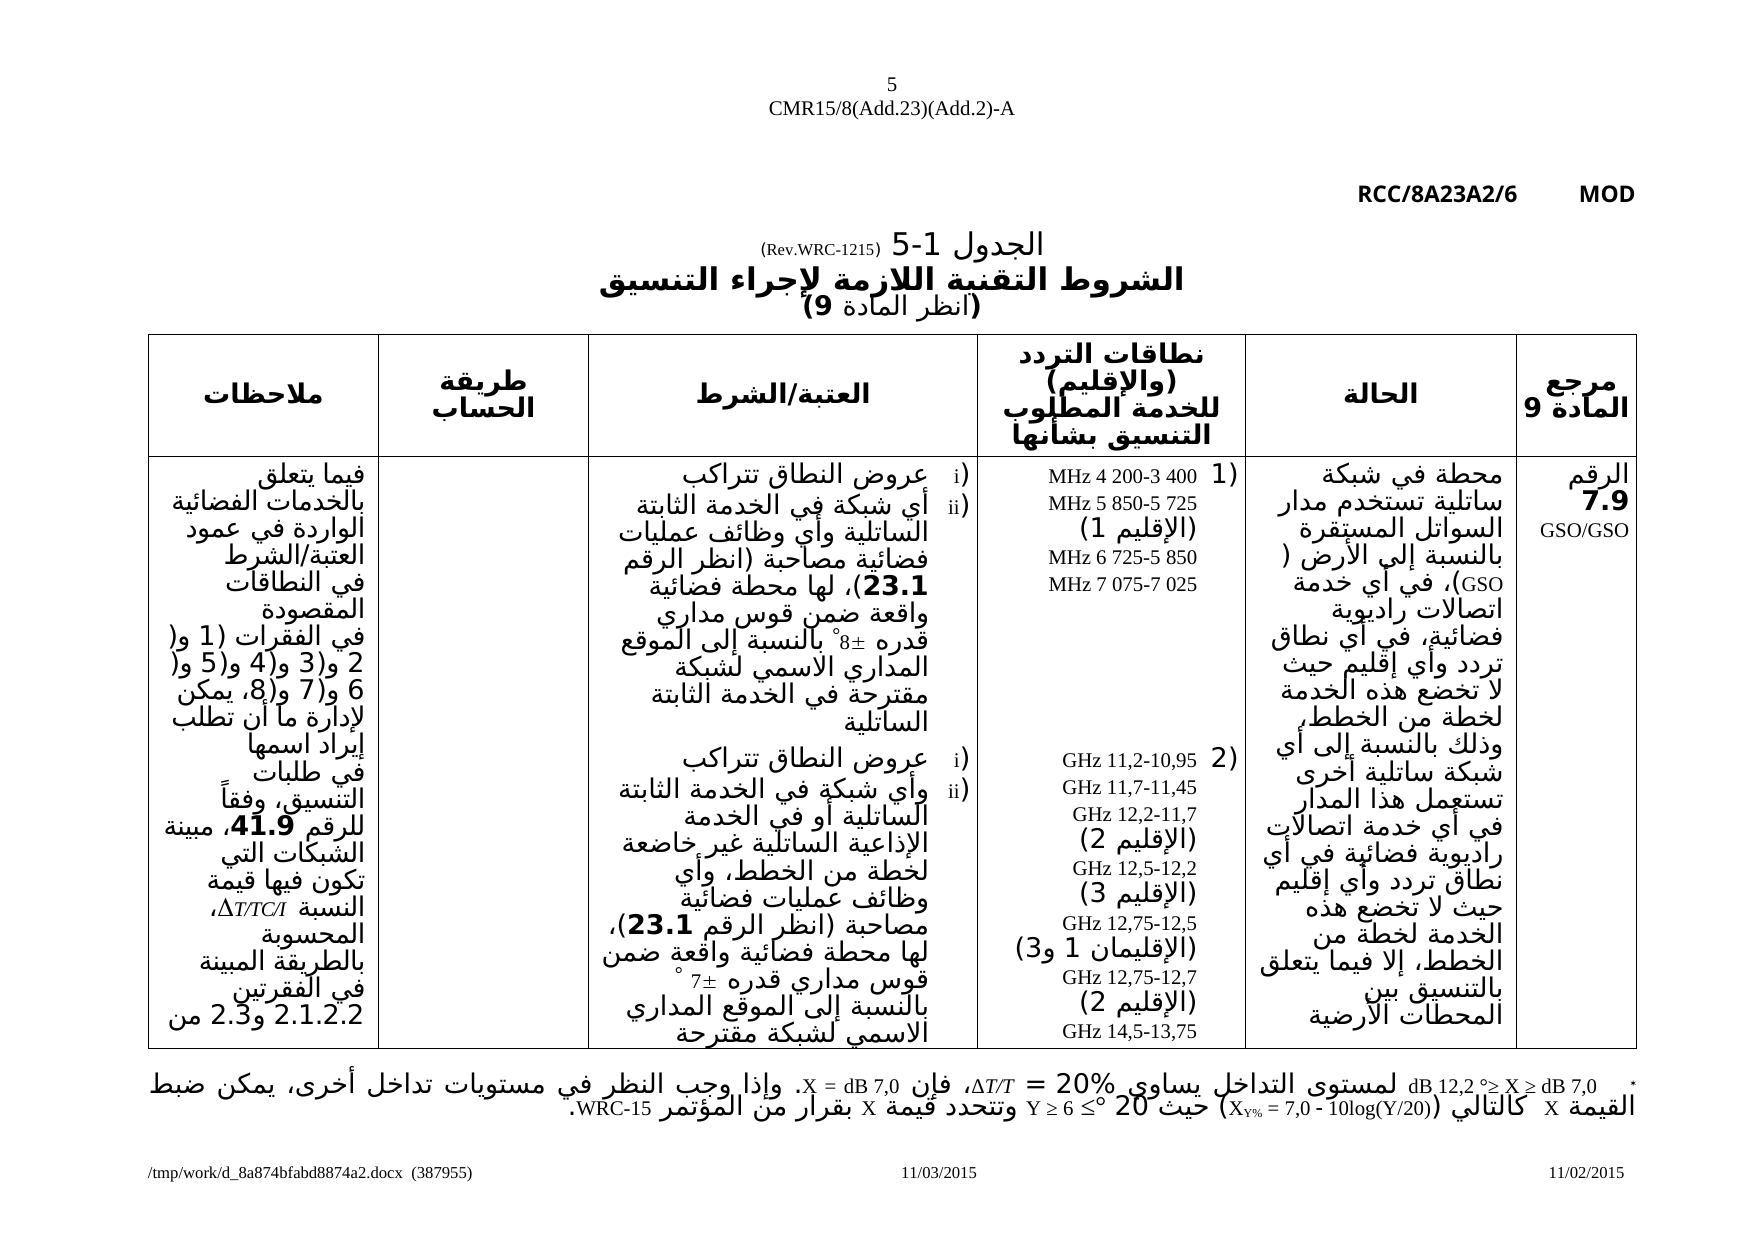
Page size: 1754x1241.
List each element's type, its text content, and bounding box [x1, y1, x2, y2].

table_header طريقة الحساب [379, 335, 588, 456]
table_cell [978, 741, 1245, 1048]
table_header الحالة [1246, 335, 1516, 456]
table_cell (1 MHz 4 200-3 400 MHz 5 850-5 725 (الإقليم 1) MHz 6 725-5 850 MHz 7 075-7 025 [978, 457, 1245, 741]
text MOD RCC/8A23A2/6 [148, 182, 1636, 207]
table_cell الرقم 7.9 GSO/GSO [1517, 457, 1636, 1048]
table_cell فيما يتعلق بالخدمات الفضائية الواردة في عمود العتبة/الشرط في النطاقات المقصودة في الفقرات (1 و(2 و(3 و(4 و(5 و(6 و(7 و(8، يمكن لإدارة ما أن تطلب إيراد اسمها في طلبات التنسيق، وفقاً للرقم 41.9، مبينة الشبكات التي تكون فيها قيمة النسبة ، المحسوبة بالطريقة المبينة في التذييل 8، . وعندما يدرس المكتب هذه المعلومات وفقاً للرقم 42.9 بناء على طلب من إدارة متأثرة، ينبغي استعمال طريقة الحساب المبينة في التذييل 8 [149, 457, 378, 1048]
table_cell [589, 741, 977, 1048]
title الشروط التقنية اللازمة لإجراء التنسيق (انظر المادة 9) [148, 267, 1636, 322]
table_header العتبة/الشرط [589, 335, 977, 456]
text الجدول 1-5 (Rev.WRC-) [148, 232, 1636, 261]
table_header نطاقات التردد (والإقليم) للخدمة المطلوب التنسيق بشأنها [978, 335, 1245, 456]
table_cell محطة في شبكة ساتلية تستخدم مدار السواتل المستقرة بالنسبة إلى الأرض (GSO)، في أي خدمة اتصالات راديوية فضائية، في أي نطاق تردد وأي إقليم حيث لا تخضع هذه الخدمة لخطة من الخطط، وذلك بالنسبة إلى أي شبكة ساتلية أخرى تستعمل هذا المدار في أي خدمة اتصالات راديوية فضائية في أي نطاق تردد وأي إقليم حيث لا تخضع هذه الخدمة لخطة من الخطط، إلا فيما يتعلق بالتنسيق بين المحطات الأرضية العاملة في اتجاه الإرسال المعاكس [1246, 457, 1516, 1048]
table_cell (i عروض النطاق تتراكب (ii أي شبكة في الخدمة الثابتة الساتلية وأي وظائف عمليات فضائية مصاحبة (انظر الرقم 23.1)، لها محطة فضائية واقعة ضمن قوس مداري قدره 8 بالنسبة إلى الموقع المداري الاسمي لشبكة مقترحة في الخدمة الثابتة الساتلية [589, 457, 977, 741]
table_header ملاحظات [149, 335, 378, 456]
table_header مرجع المادة 9 [1517, 335, 1636, 456]
table_cell [379, 457, 588, 1048]
